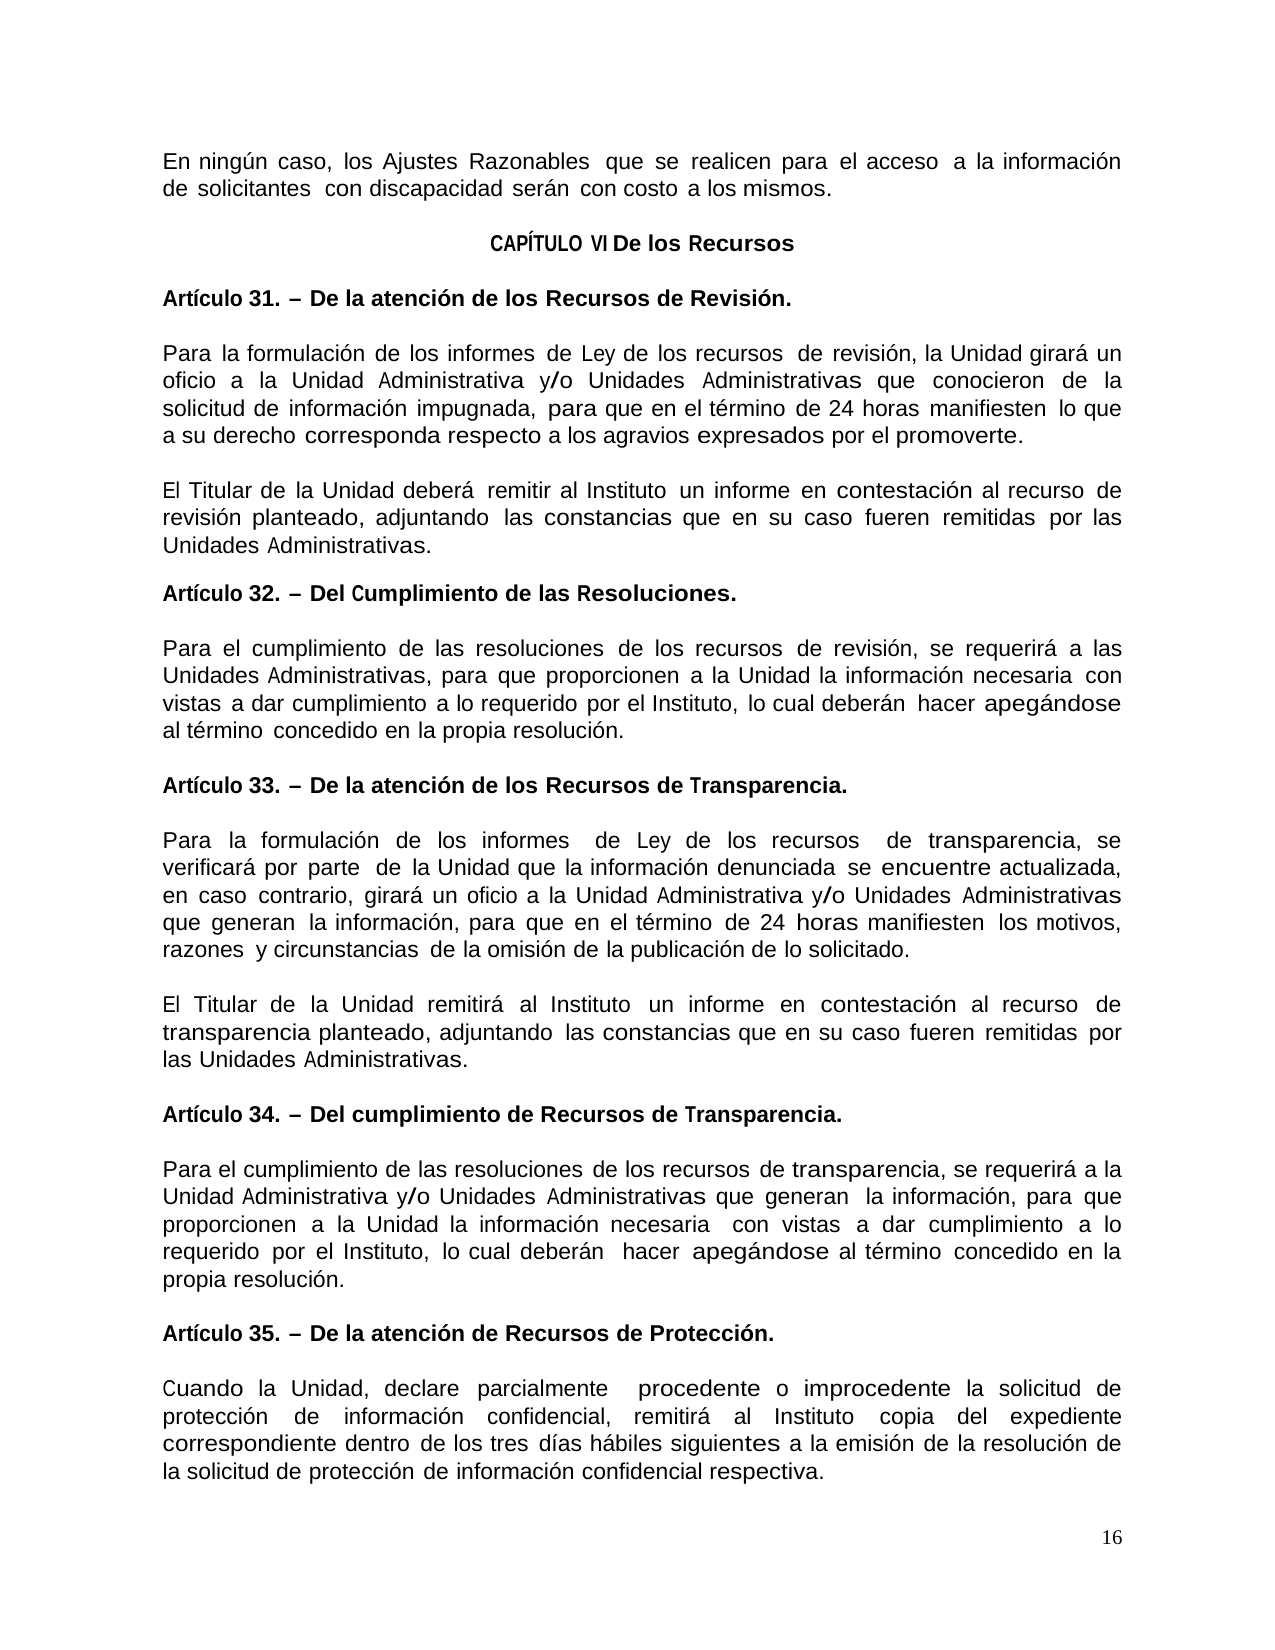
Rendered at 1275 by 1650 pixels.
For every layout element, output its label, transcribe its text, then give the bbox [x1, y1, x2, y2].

text Artículo 33. – De la atención de los Recursos de Transparencia. [162, 772, 1122, 798]
text Cuando la Unidad, declare parcialmente procedente o improcedente la solicitud de protección de información confidencial, remitirá al Instituto copia del expediente correspondiente dentro de los tres días hábiles siguientes a la emisión de la resolución de la solicitud de protección de información confidencial respectiva. [162, 1375, 1122, 1484]
text El Titular de la Unidad deberá remitir al Instituto un informe en contestación al recurso de revisión planteado, adjuntando las constancias que en su caso fueren remitidas por las Unidades Administrativas. [162, 477, 1122, 558]
text En ningún caso, los Ajustes Razonables que se realicen para el acceso a la información de solicitantes con discapacidad serán con costo a los mismos. [162, 148, 1122, 201]
text El Titular de la Unidad remitirá al Instituto un informe en contestación al recurso de transparencia planteado, adjuntando las constancias que en su caso fueren remitidas por las Unidades Administrativas. [162, 991, 1122, 1072]
text Artículo 32. – Del Cumplimiento de las Resoluciones. [162, 580, 1122, 606]
text Artículo 31. – De la atención de los Recursos de Revisión. [162, 285, 1122, 311]
text Para el cumplimiento de las resoluciones de los recursos de transparencia, se requerirá a la Unidad Administrativa y/o Unidades Administrativas que generan la información, para que proporcionen a la Unidad la información necesaria con vistas a dar cumplimiento a lo requerido por el Instituto, lo cual deberán hacer apegándose al término concedido en la propia resolución. [162, 1156, 1122, 1292]
text Para la formulación de los informes de Ley de los recursos de revisión, la Unidad girará un oficio a la Unidad Administrativa y/o Unidades Administrativas que conocieron de la solicitud de información impugnada, para que en el término de 24 horas manifiesten lo que a su derecho corresponda respecto a los agravios expresados por el promoverte. [162, 340, 1122, 448]
text CAPÍTULO VI De los Recursos [162, 230, 1122, 256]
text Para el cumplimiento de las resoluciones de los recursos de revisión, se requerirá a las Unidades Administrativas, para que proporcionen a la Unidad la información necesaria con vistas a dar cumplimiento a lo requerido por el Instituto, lo cual deberán hacer apegándose al término concedido en la propia resolución. [162, 635, 1122, 743]
text Artículo 34. – Del cumplimiento de Recursos de Transparencia. [162, 1101, 1122, 1127]
text Artículo 35. – De la atención de Recursos de Protección. [162, 1320, 1122, 1347]
text Para la formulación de los informes de Ley de los recursos de transparencia, se verificará por parte de la Unidad que la información denunciada se encuentre actualizada, en caso contrario, girará un oficio a la Unidad Administrativa y/o Unidades Administrativas que generan la información, para que en el término de 24 horas manifiesten los motivos, razones y circunstancias de la omisión de la publicación de lo solicitado. [162, 827, 1122, 963]
